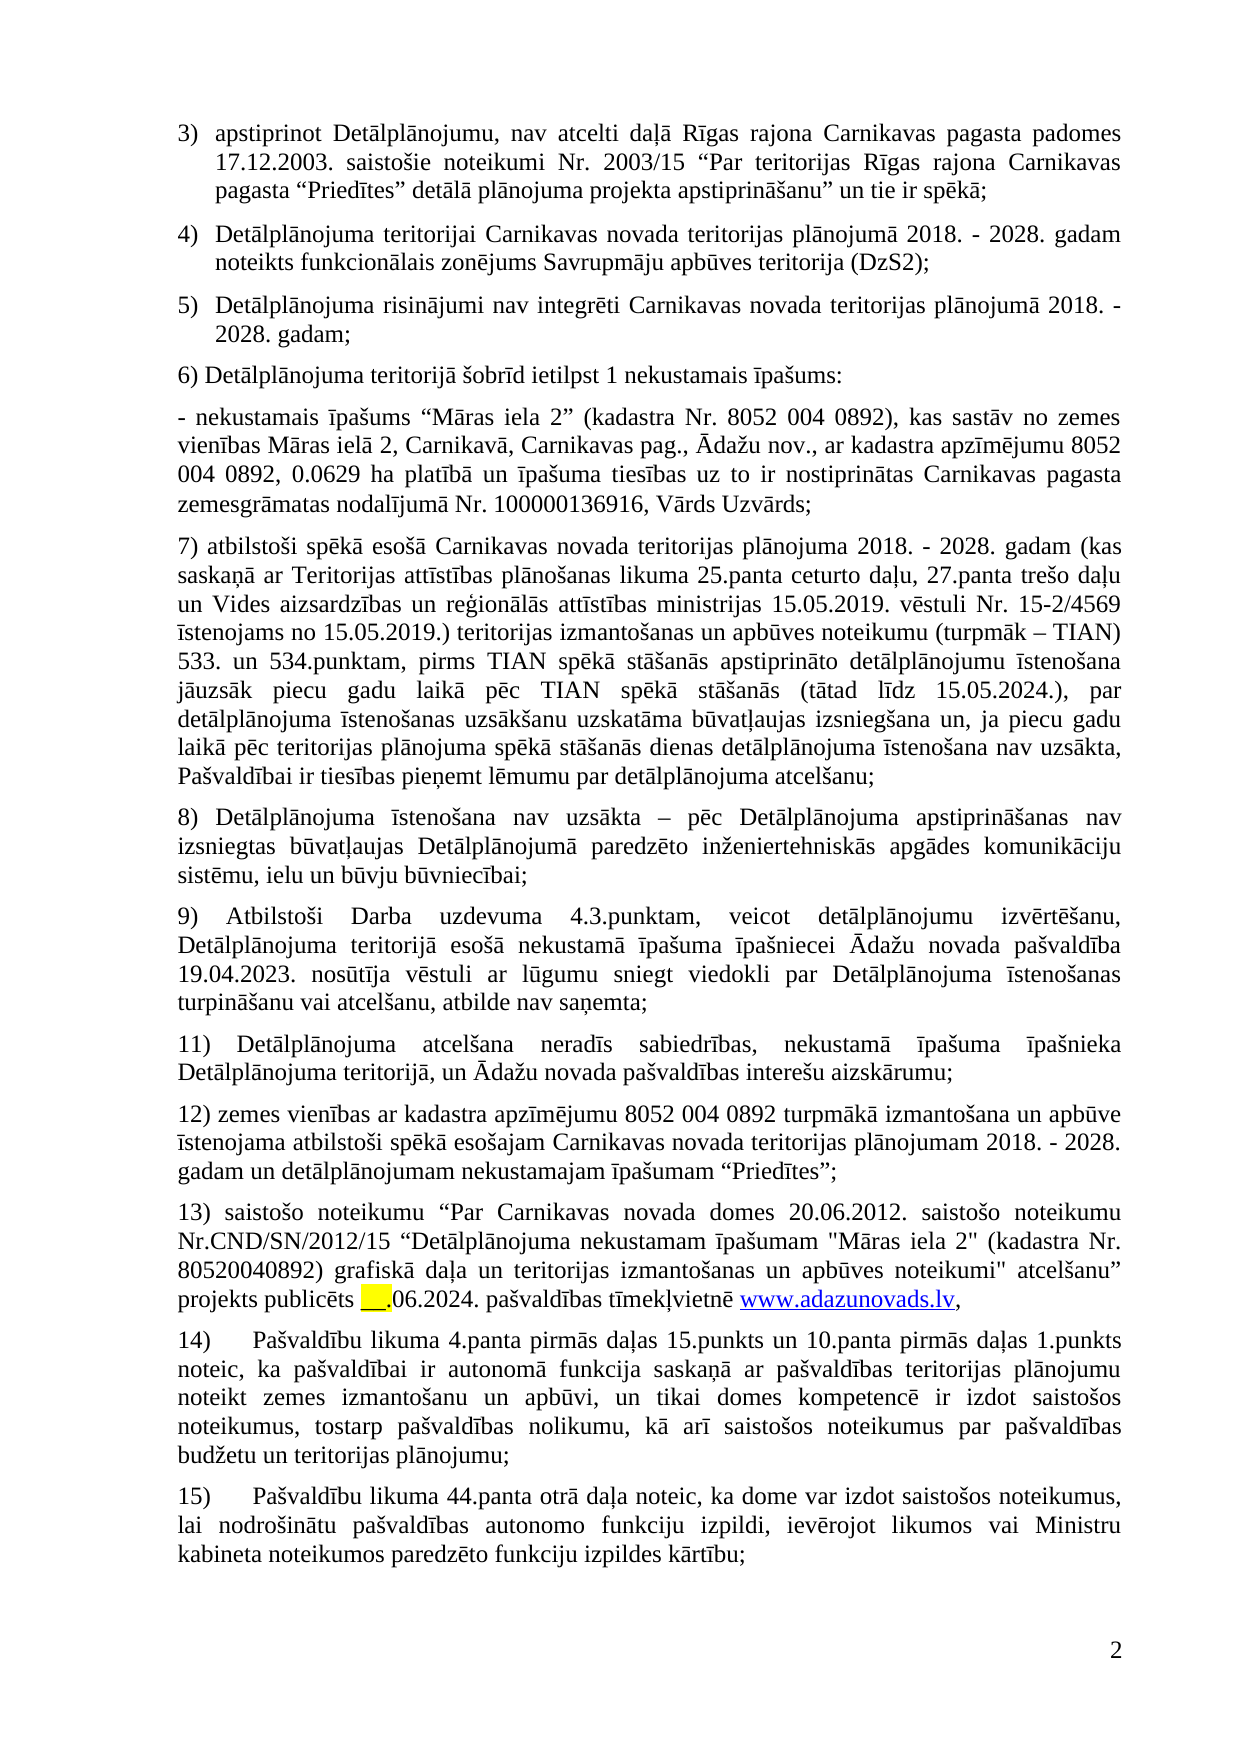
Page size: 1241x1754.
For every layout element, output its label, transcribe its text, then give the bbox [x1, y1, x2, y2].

text 11) Detālplānojuma atcelšana neradīs sabiedrības, nekustamā īpašuma īpašnieka Detālplānojuma teritorijā, un Ādažu novada pašvaldības interešu aizskārumu; [177, 1029, 1122, 1086]
text 6) Detālplānojuma teritorijā šobrīd ietilpst 1 nekustamais īpašums: [177, 361, 1122, 389]
list Pašvaldību likuma 44.panta otrā daļa noteic, ka dome var izdot saistošos noteikumus, lai nodrošinātu pašvaldības autonomo funkciju izpildi, ievērojot likumos vai Ministru kabineta noteikumos paredzēto funkciju izpildes kārtību; [177, 1481, 1122, 1567]
list Pašvaldību likuma 4.panta pirmās daļas 15.punkts un 10.panta pirmās daļas 1.punkts noteic, ka pašvaldībai ir autonomā funkcija saskaņā ar pašvaldības teritorijas plānojumu noteikt zemes izmantošanu un apbūvi, un tikai domes kompetencē ir izdot saistošos noteikumus, tostarp pašvaldības nolikumu, kā arī saistošos noteikumus par pašvaldības budžetu un teritorijas plānojumu; [177, 1325, 1122, 1469]
list Detālplānojuma risinājumi nav integrēti Carnikavas novada teritorijas plānojumā 2018. - 2028. gadam; [177, 291, 1122, 348]
list apstiprinot Detālplānojumu, nav atcelti daļā Rīgas rajona Carnikavas pagasta padomes 17.12.2003. saistošie noteikumi Nr. 2003/15 “Par teritorijas Rīgas rajona Carnikavas pagasta “Priedītes” detālā plānojuma projekta apstiprināšanu” un tie ir spēkā; [177, 118, 1122, 204]
text 13) saistošo noteikumu “Par Carnikavas novada domes 20.06.2012. saistošo noteikumu Nr.CND/SN/2012/15 “Detālplānojuma nekustamam īpašumam "Māras iela 2" (kadastra Nr. 80520040892) grafiskā daļa un teritorijas izmantošanas un apbūves noteikumi" atcelšanu” projekts publicēts __.06.2024. pašvaldības tīmekļvietnē www.adazunovads.lv, [177, 1197, 1122, 1312]
list Detālplānojuma teritorijai Carnikavas novada teritorijas plānojumā 2018. - 2028. gadam noteikts funkcionālais zonējums Savrupmāju apbūves teritorija (DzS2); [177, 219, 1122, 276]
text 7) atbilstoši spēkā esošā Carnikavas novada teritorijas plānojuma 2018. - 2028. gadam (kas saskaņā ar Teritorijas attīstības plānošanas likuma 25.panta ceturto daļu, 27.panta trešo daļu un Vides aizsardzības un reģionālās attīstības ministrijas 15.05.2019. vēstuli Nr. 15-2/4569 īstenojams no 15.05.2019.) teritorijas izmantošanas un apbūves noteikumu (turpmāk – TIAN) 533. un 534.punktam, pirms TIAN spēkā stāšanās apstiprināto detālplānojumu īstenošana jāuzsāk piecu gadu laikā pēc TIAN spēkā stāšanās (tātad līdz 15.05.2024.), par detālplānojuma īstenošanas uzsākšanu uzskatāma būvatļaujas izsniegšana un, ja piecu gadu laikā pēc teritorijas plānojuma spēkā stāšanās dienas detālplānojuma īstenošana nav uzsākta, Pašvaldībai ir tiesības pieņemt lēmumu par detālplānojuma atcelšanu; [177, 531, 1122, 790]
text 9) Atbilstoši Darba uzdevuma 4.3.punktam, veicot detālplānojumu izvērtēšanu, Detālplānojuma teritorijā esošā nekustamā īpašuma īpašniecei Ādažu novada pašvaldība 19.04.2023. nosūtīja vēstuli ar lūgumu sniegt viedokli par Detālplānojuma īstenošanas turpināšanu vai atcelšanu, atbilde nav saņemta; [177, 901, 1122, 1016]
text 8) Detālplānojuma īstenošana nav uzsākta – pēc Detālplānojuma apstiprināšanas nav izsniegtas būvatļaujas Detālplānojumā paredzēto inženiertehniskās apgādes komunikāciju sistēmu, ielu un būvju būvniecībai; [177, 802, 1122, 889]
text 12) zemes vienības ar kadastra apzīmējumu 8052 004 0892 turpmākā izmantošana un apbūve īstenojama atbilstoši spēkā esošajam Carnikavas novada teritorijas plānojumam 2018. - 2028. gadam un detālplānojumam nekustamajam īpašumam “Priedītes”; [177, 1099, 1122, 1185]
text - nekustamais īpašums “Māras iela 2” (kadastra Nr. 8052 004 0892), kas sastāv no zemes vienības Māras ielā 2, Carnikavā, Carnikavas pag., Ādažu nov., ar kadastra apzīmējumu 8052 004 0892, 0.0629 ha platībā un īpašuma tiesības uz to ir nostiprinātas Carnikavas pagasta zemesgrāmatas nodalījumā Nr. 100000136916, Vārds Uzvārds; [177, 402, 1122, 519]
